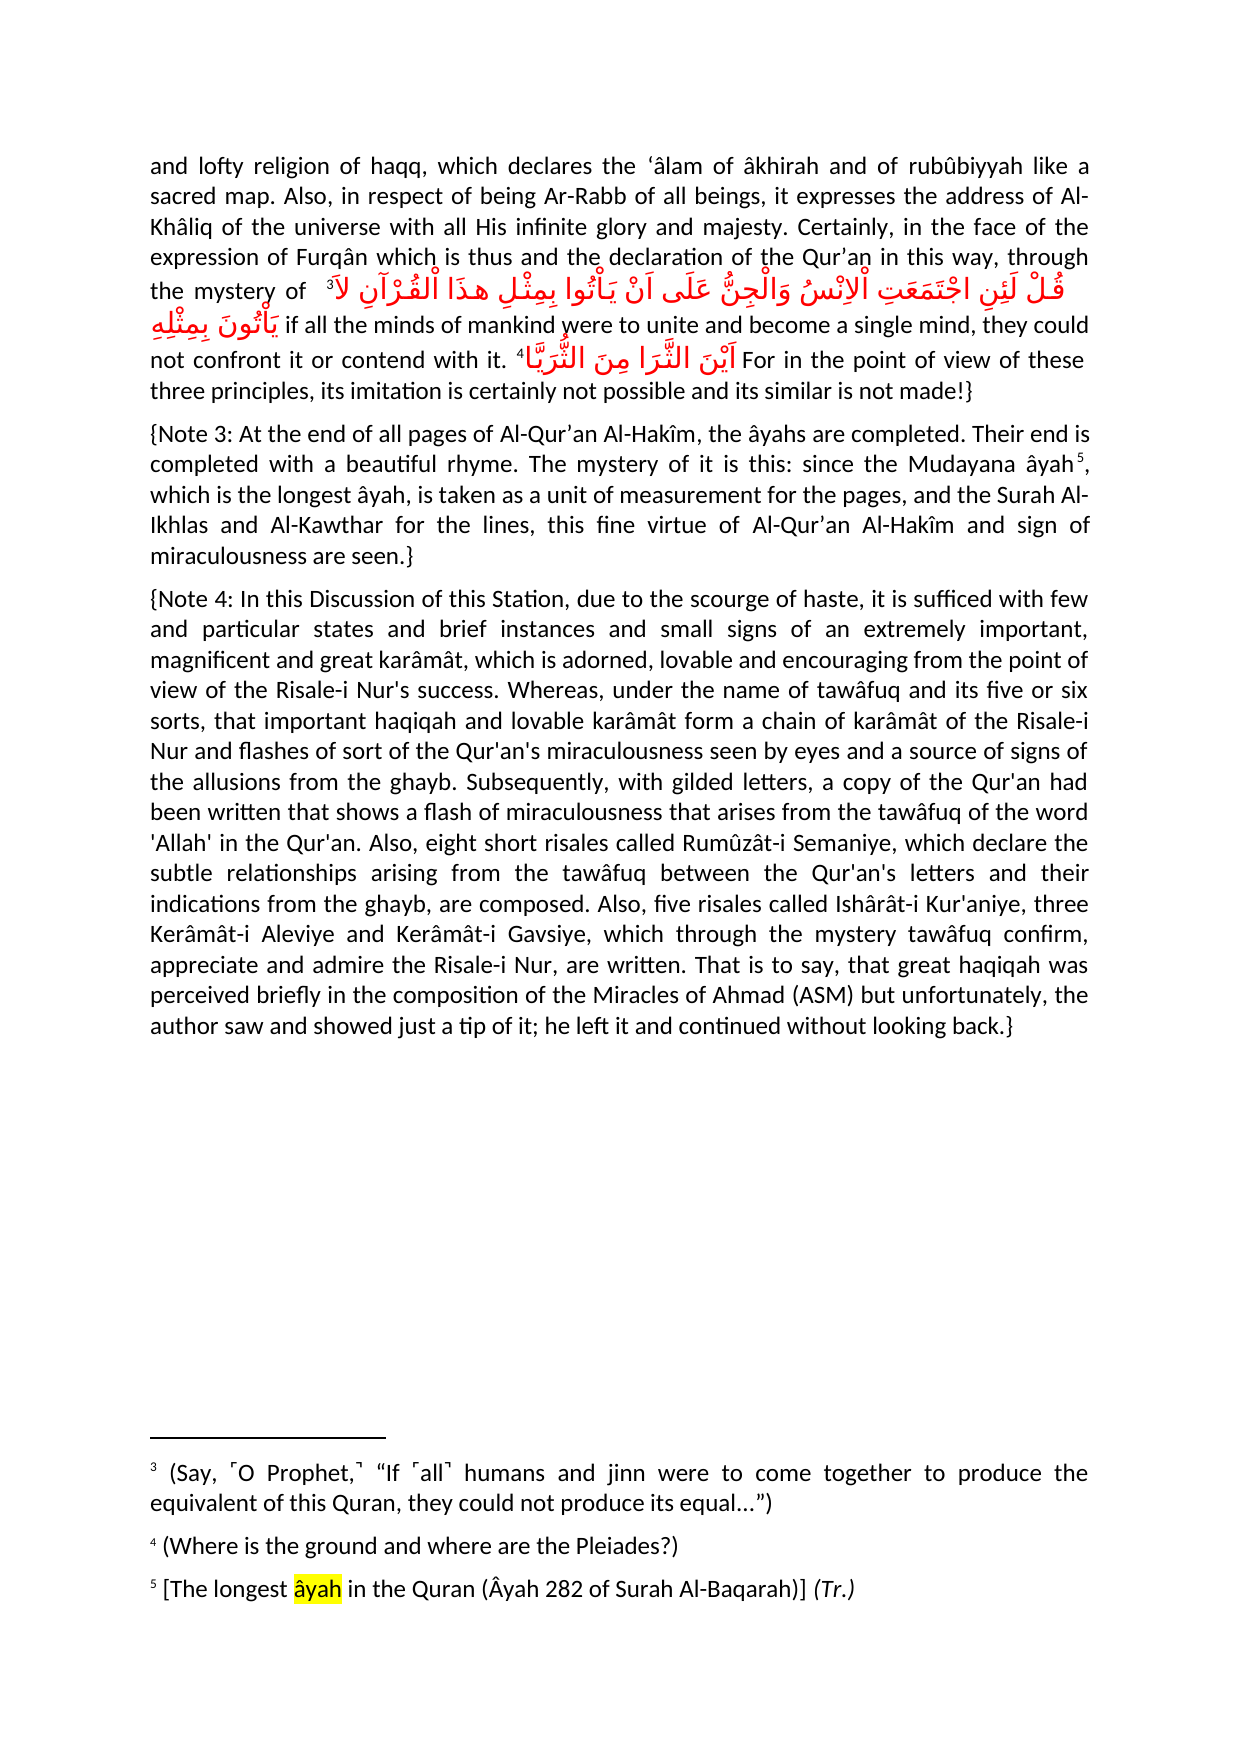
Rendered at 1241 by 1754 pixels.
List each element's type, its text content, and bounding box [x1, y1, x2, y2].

text {Note 3: At the end of all pages of Al-Qur’an Al-Hakîm, the âyahs are completed. Their end is completed with a beautiful rhyme. The mystery of it is this: since the Mudayana âyah, which is the longest âyah, is taken as a unit of measurement for the pages, and the Surah Al-Ikhlas and Al-Kawthar for the lines, this fine virtue of Al-Qur’an Al-Hakîm and sign of miraculousness are seen.} [150, 418, 1090, 570]
text {Note 4: In this Discussion of this Station, due to the scourge of haste, it is sufficed with few and particular states and brief instances and small signs of an extremely important, magnificent and great karâmât, which is adorned, lovable and encouraging from the point of view of the Risale-i Nur's success. Whereas, under the name of tawâfuq and its five or six sorts, that important haqiqah and lovable karâmât form a chain of karâmât of the Risale-i Nur and flashes of sort of the Qur'an's miraculousness seen by eyes and a source of signs of the allusions from the ghayb. Subsequently, with gilded letters, a copy of the Qur'an had been written that shows a flash of miraculousness that arises from the tawâfuq of the word 'Allah' in the Qur'an. Also, eight short risales called Rumûzât-i Semaniye, which declare the subtle relationships arising from the tawâfuq between the Qur'an's letters and their indications from the ghayb, are composed. Also, five risales called Ishârât-i Kur'aniye, three Kerâmât-i Aleviye and Kerâmât-i Gavsiye, which through the mystery tawâfuq confirm, appreciate and admire the Risale-i Nur, are written. That is to say, that great haqiqah was perceived briefly in the composition of the Miracles of Ahmad (ASM) but unfortunately, the author saw and showed just a tip of it; he left it and continued without looking back.} [150, 583, 1090, 1041]
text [150, 150, 1090, 405]
